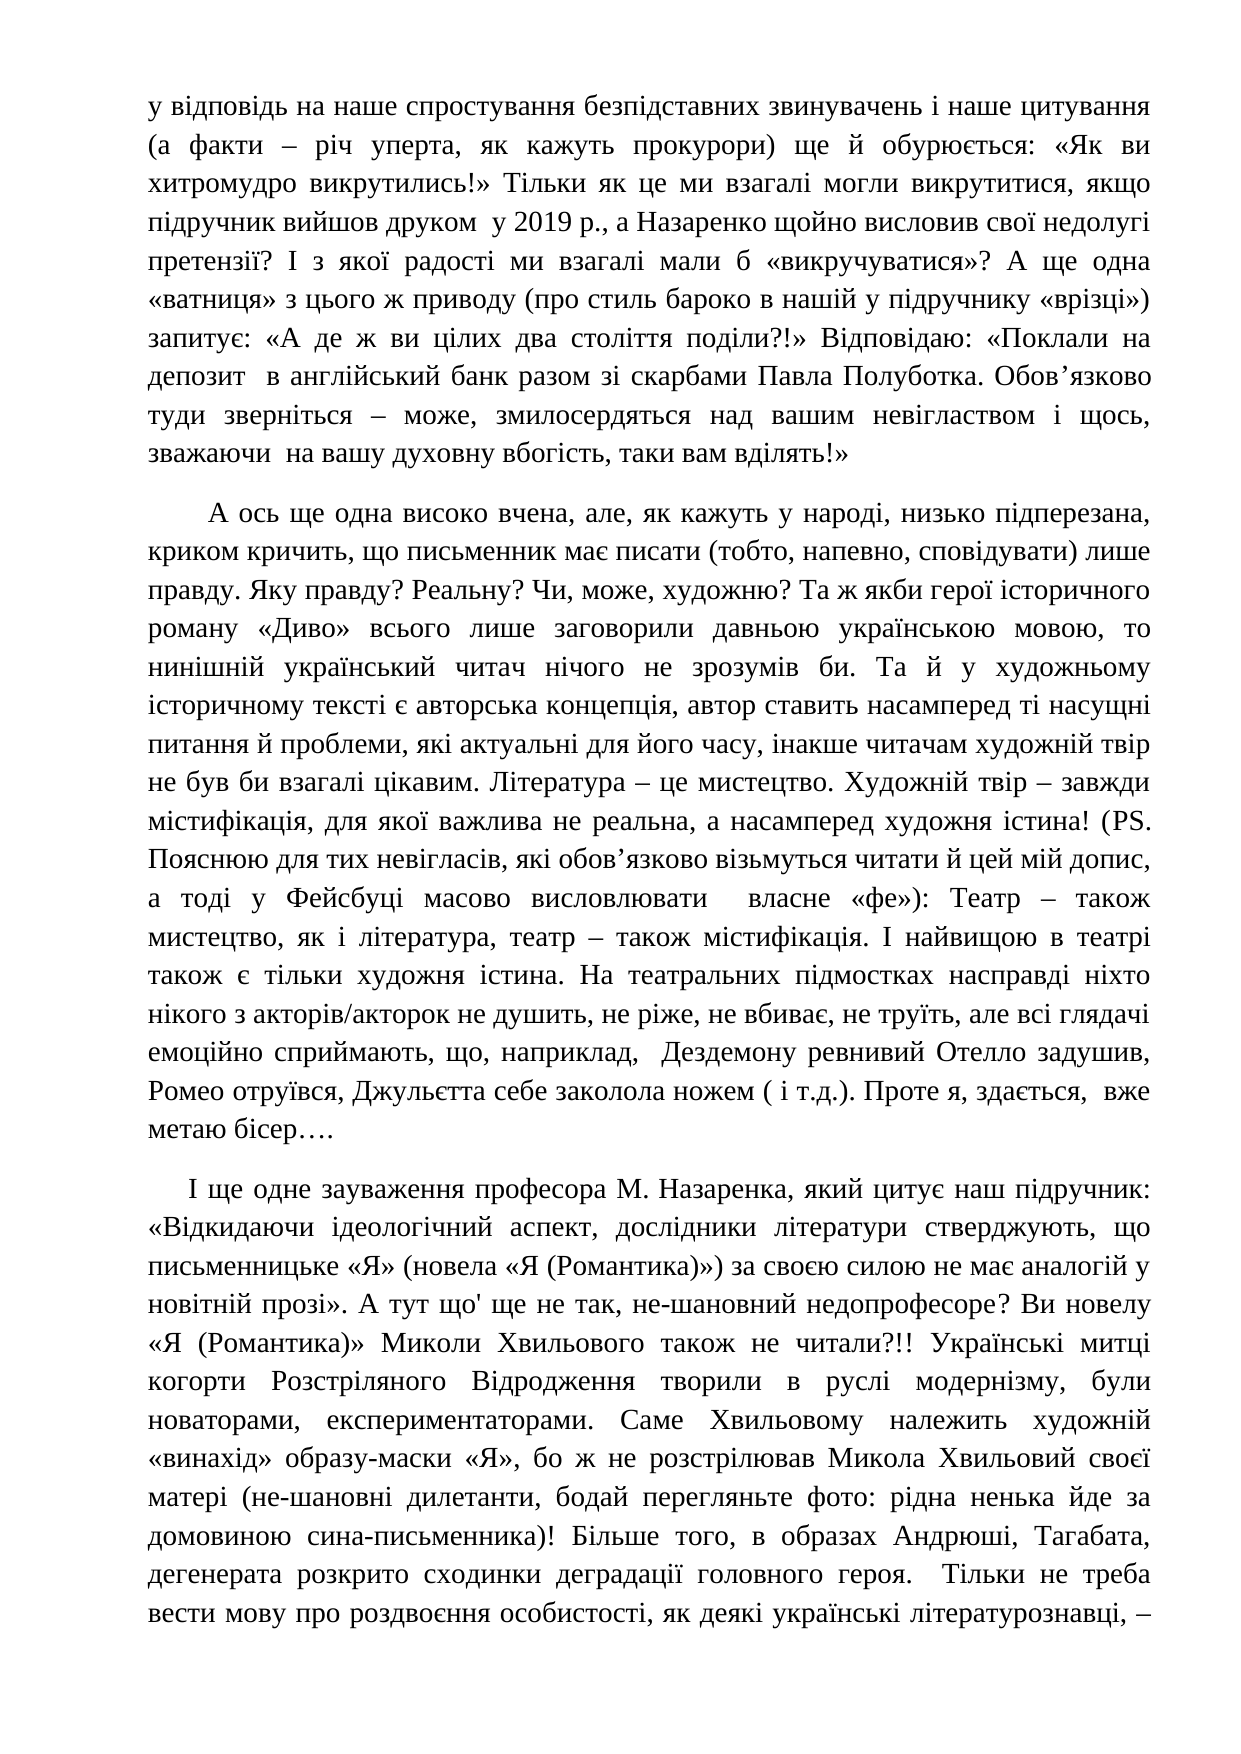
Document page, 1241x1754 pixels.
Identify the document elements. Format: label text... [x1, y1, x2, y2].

text А ось ще одна високо вчена, але, як кажуть у народі, низько підперезана, криком кричить, що письменник має писати (тобто, напевно, сповідувати) лише правду. Яку правду? Реальну? Чи, може, художню? Та ж якби герої історичного роману «Диво» всього лише заговорили давньою українською мовою, то нинішній український читач нічого не зрозумів би. Та й у художньому історичному тексті є авторська концепція, автор ставить насамперед ті насущні питання й проблеми, які актуальні для його часу, інакше читачам художній твір не був би взагалі цікавим. Література – це мистецтво. Художній твір – завжди містифікація, для якої важлива не реальна, а насамперед художня істина! (PS. Пояснюю для тих невігласів, які обов’язково візьмуться читати й цей мій допис, а тоді у Фейсбуці масово висловлювати власне «фе»): Театр – також мистецтво, як і література, театр – також містифікація. І найвищою в театрі також є тільки художня істина. На театральних підмостках насправді ніхто нікого з акторів/акторок не душить, не ріже, не вбиває, не труїть, але всі глядачі емоційно сприймають, що, наприклад, Дездемону ревнивий Отелло задушив, Ромео отруївся, Джульєтта себе заколола ножем ( і т.д.). Проте я, здається, вже метаю бісер…. [148, 495, 1152, 1145]
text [148, 88, 1152, 469]
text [148, 1171, 1152, 1628]
